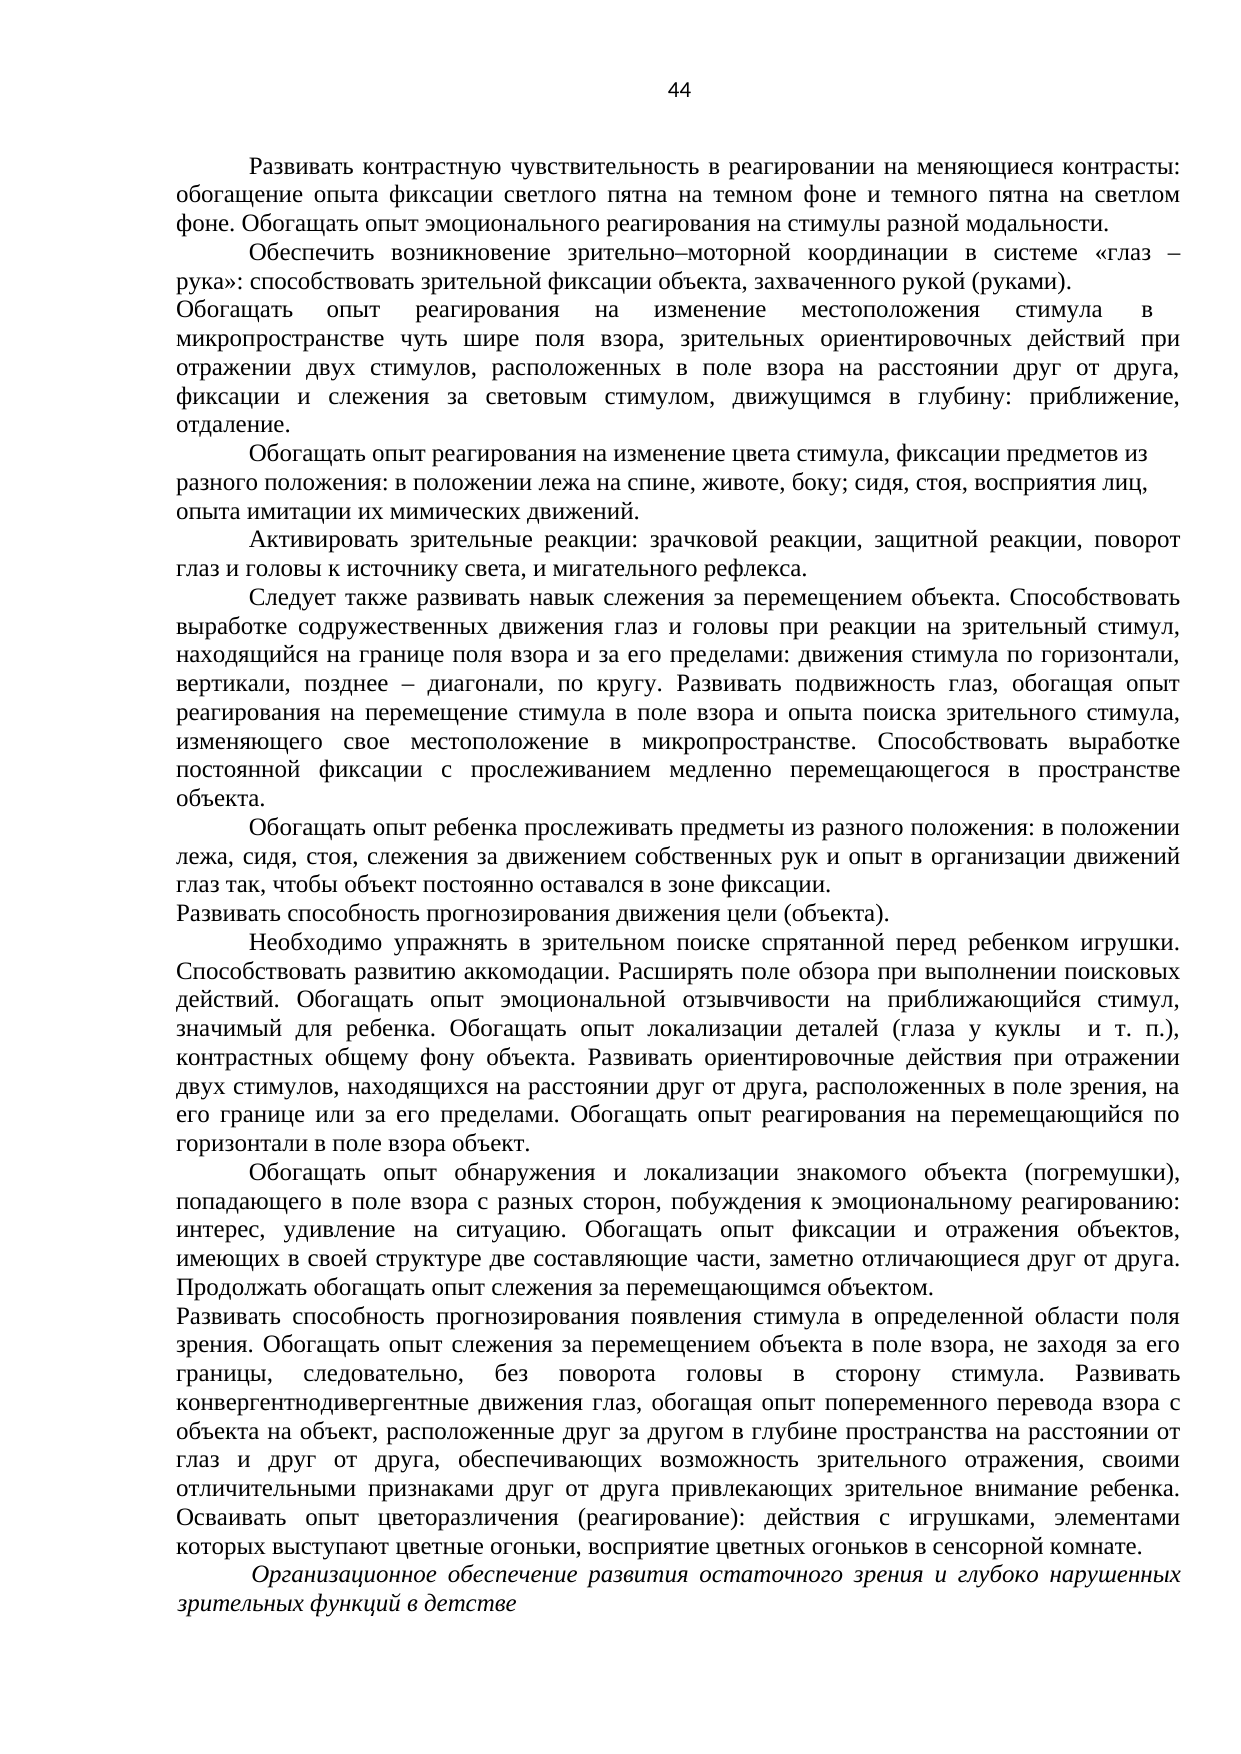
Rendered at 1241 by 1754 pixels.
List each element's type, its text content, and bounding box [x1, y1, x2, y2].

text Организационное обеспечение развития остаточного зрения и глубоко нарушенных зрительных функций в детстве [177, 1559, 1181, 1617]
text Развивать способность прогнозирования движения цели (объекта). [176, 898, 1181, 927]
text Необходимо упражнять в зрительном поиске спрятанной перед ребенком игрушки. Способствовать развитию аккомодации. Расширять поле обзора при выполнении поисковых действий. Обогащать опыт эмоциональной отзывчивости на приближающийся стимул, значимый для ребенка. Обогащать опыт локализации деталей (глаза у куклы и т. п.), контрастных общему фону объекта. Развивать ориентировочные действия при отражении двух стимулов, находящихся на расстоянии друг от друга, расположенных в поле зрения, на его границе или за его пределами. Обогащать опыт реагирования на перемещающийся по горизонтали в поле взора объект. [176, 927, 1181, 1157]
text Обогащать опыт ребенка прослеживать предметы из разного положения: в положении лежа, сидя, стоя, слежения за движением собственных рук и опыт в организации движений глаз так, чтобы объект постоянно оставался в зоне фиксации. [176, 812, 1181, 898]
text Развивать способность прогнозирования появления стимула в определенной области поля зрения. Обогащать опыт слежения за перемещением объекта в поле взора, не заходя за его границы, следовательно, без поворота головы в сторону стимула. Развивать конвергентнодивергентные движения глаз, обогащая опыт попеременного перевода взора с объекта на объект, расположенные друг за другом в глубине пространства на расстоянии от глаз и друг от друга, обеспечивающих возможность зрительного отражения, своими отличительными признаками друг от друга привлекающих зрительное внимание ребенка. Осваивать опыт цветоразличения (реагирование): действия с игрушками, элементами которых выступают цветные огоньки, восприятие цветных огоньков в сенсорной комнате. [176, 1301, 1181, 1559]
text Следует также развивать навык слежения за перемещением объекта. Способствовать выработке содружественных движения глаз и головы при реакции на зрительный стимул, находящийся на границе поля взора и за его пределами: движения стимула по горизонтали, вертикали, позднее – диагонали, по кругу. Развивать подвижность глаз, обогащая опыт реагирования на перемещение стимула в поле взора и опыта поиска зрительного стимула, изменяющего свое местоположение в микропространстве. Способствовать выработке постоянной фиксации с прослеживанием медленно перемещающегося в пространстве объекта. [176, 582, 1181, 812]
text микропространстве чуть шире поля взора, зрительных ориентировочных действий при отражении двух стимулов, расположенных в поле взора на расстоянии друг от друга, фиксации и слежения за световым стимулом, движущимся в глубину: приближение, отдаление. [176, 323, 1181, 438]
text Обеспечить возникновение зрительно–моторной координации в системе «глаз – рука»: способствовать зрительной фиксации объекта, захваченного рукой (руками). [176, 237, 1181, 294]
text Активировать зрительные реакции: зрачковой реакции, защитной реакции, поворот глаз и головы к источнику света, и мигательного рефлекса. [176, 524, 1181, 582]
text Развивать контрастную чувствительность в реагировании на меняющиеся контрасты: обогащение опыта фиксации светлого пятна на темном фоне и темного пятна на светлом фоне. Обогащать опыт эмоционального реагирования на стимулы разной модальности. [176, 151, 1181, 237]
text Обогащать опыт реагирования на изменение местоположения стимула в [176, 294, 1181, 323]
text Обогащать опыт реагирования на изменение цвета стимула, фиксации предметов из разного положения: в положении лежа на спине, животе, боку; сидя, стоя, восприятия лиц, опыта имитации их мимических движений. [176, 438, 1182, 524]
text Обогащать опыт обнаружения и локализации знакомого объекта (погремушки), попадающего в поле взора с разных сторон, побуждения к эмоциональному реагированию: интерес, удивление на ситуацию. Обогащать опыт фиксации и отражения объектов, имеющих в своей структуре две составляющие части, заметно отличающиеся друг от друга. Продолжать обогащать опыт слежения за перемещающимся объектом. [176, 1157, 1181, 1301]
